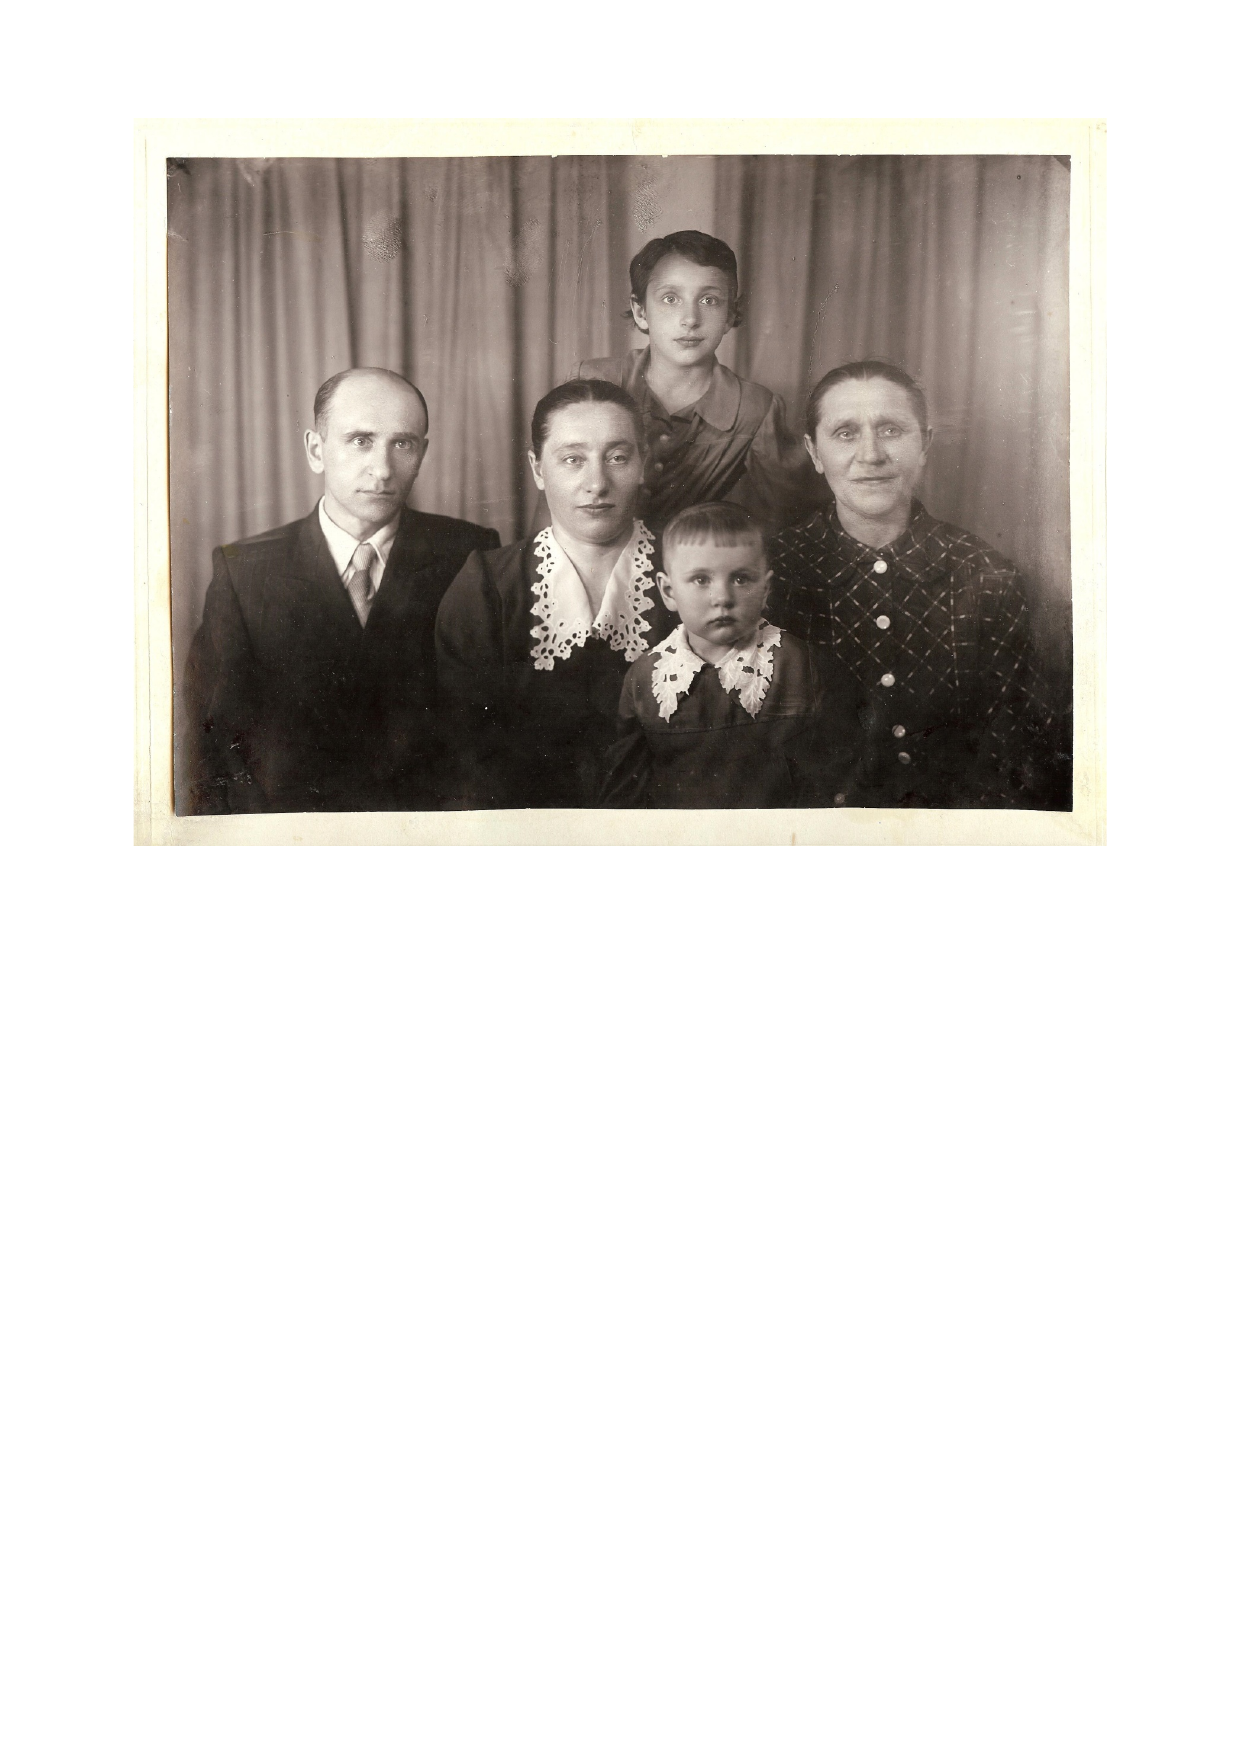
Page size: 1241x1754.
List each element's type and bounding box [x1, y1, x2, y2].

picture [133, 118, 1107, 846]
